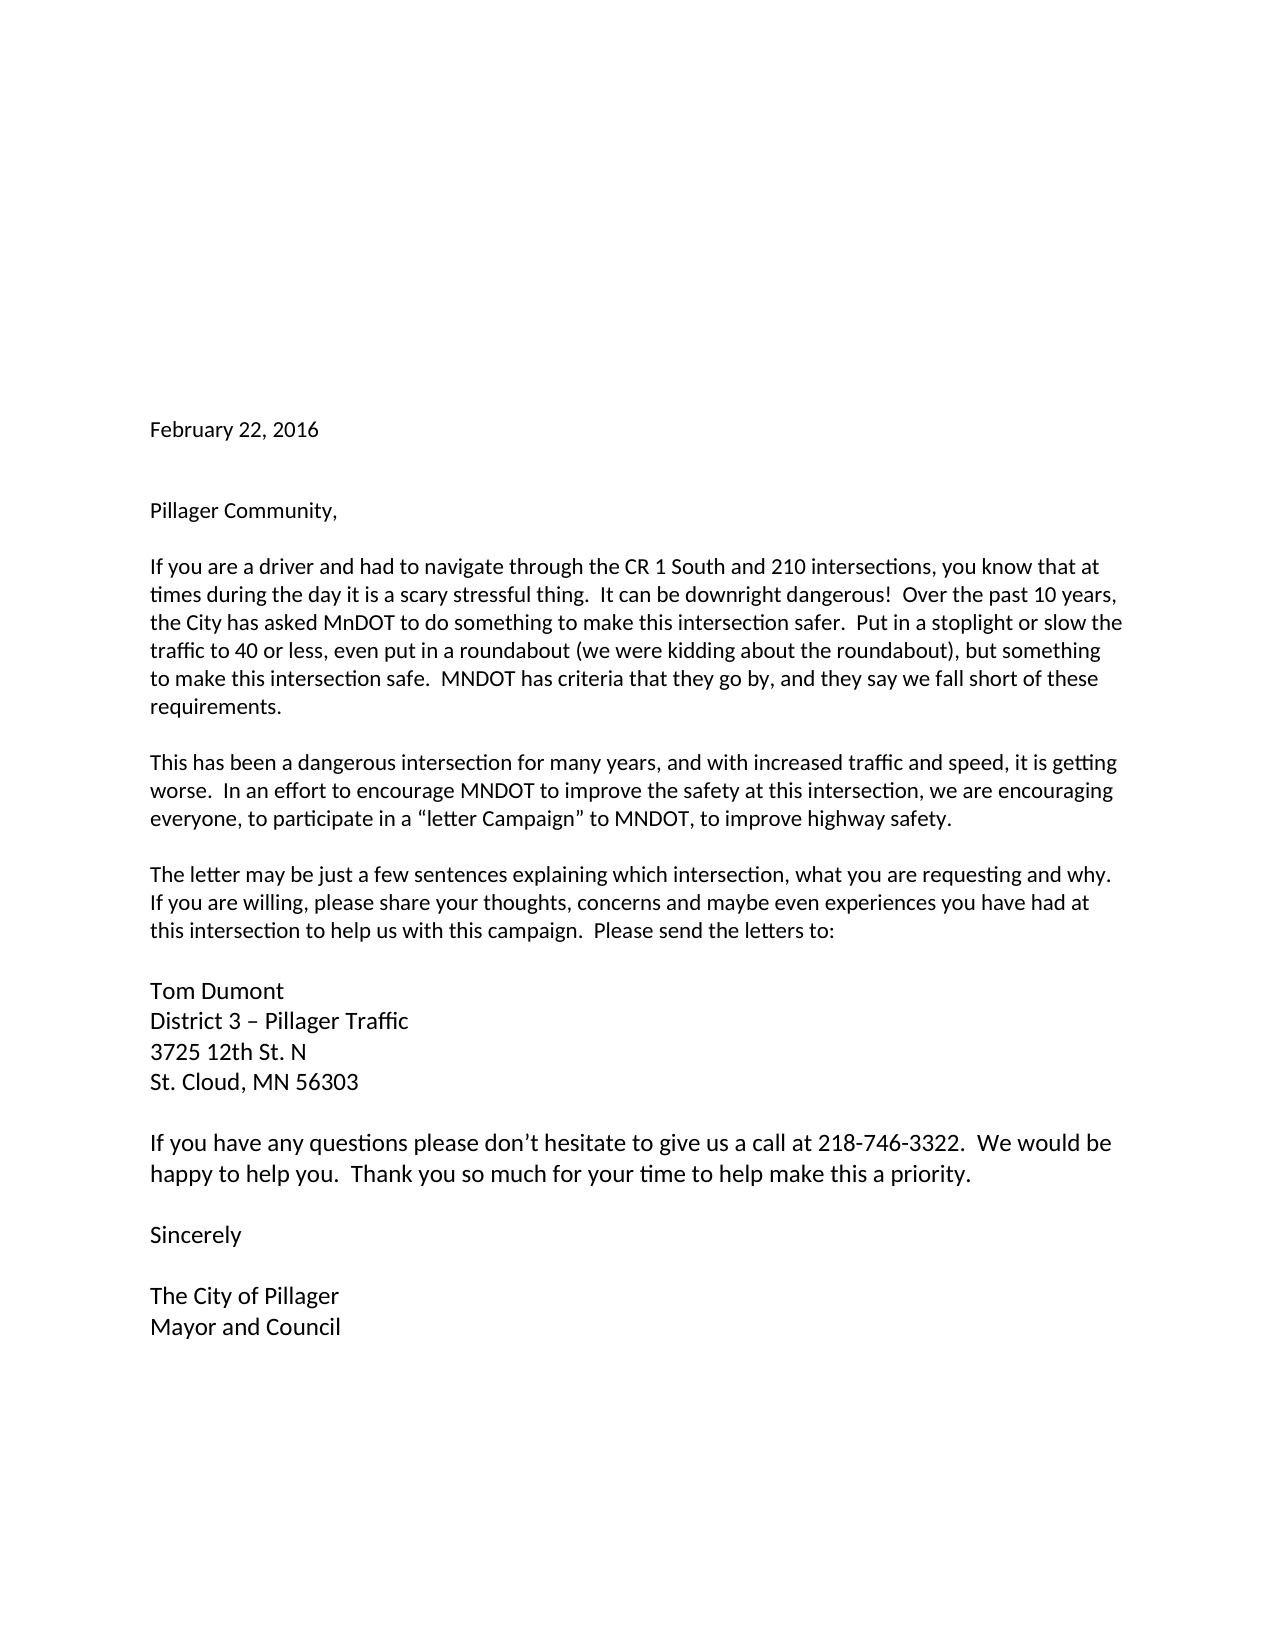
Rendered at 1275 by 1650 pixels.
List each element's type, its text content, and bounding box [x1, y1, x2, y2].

text St. Cloud, MN 56303 [150, 1067, 1125, 1097]
text District 3 – Pillager Traffic [150, 1006, 1125, 1036]
text Tom Dumont [150, 975, 1125, 1006]
text The City of Pillager [150, 1280, 1125, 1311]
text 3725 12th St. N [150, 1036, 1125, 1067]
text If you are a driver and had to navigate through the CR 1 South and 210 intersections, you know that at times during the day it is a scary stressful thing. It can be downright dangerous! Over the past 10 years, the City has asked MnDOT to do something to make this intersection safer. Put in a stoplight or slow the traffic to 40 or less, even put in a roundabout (we were kidding about the roundabout), but something to make this intersection safe. MNDOT has criteria that they go by, and they say we fall short of these requirements. [150, 552, 1125, 720]
text Mayor and Council [150, 1311, 1125, 1341]
text February 22, 2016 [150, 415, 1125, 443]
text The letter may be just a few sentences explaining which intersection, what you are requesting and why. If you are willing, please share your thoughts, concerns and maybe even experiences you have had at this intersection to help us with this campaign. Please send the letters to: [150, 860, 1125, 944]
text This has been a dangerous intersection for many years, and with increased traffic and speed, it is getting worse. In an effort to encourage MNDOT to improve the safety at this intersection, we are encouraging everyone, to participate in a “letter Campaign” to MNDOT, to improve highway safety. [150, 748, 1125, 832]
text If you have any questions please don’t hesitate to give us a call at 218-746-3322. We would be happy to help you. Thank you so much for your time to help make this a priority. [150, 1128, 1125, 1189]
text Pillager Community, [150, 496, 1125, 524]
text Sincerely [150, 1219, 1125, 1250]
